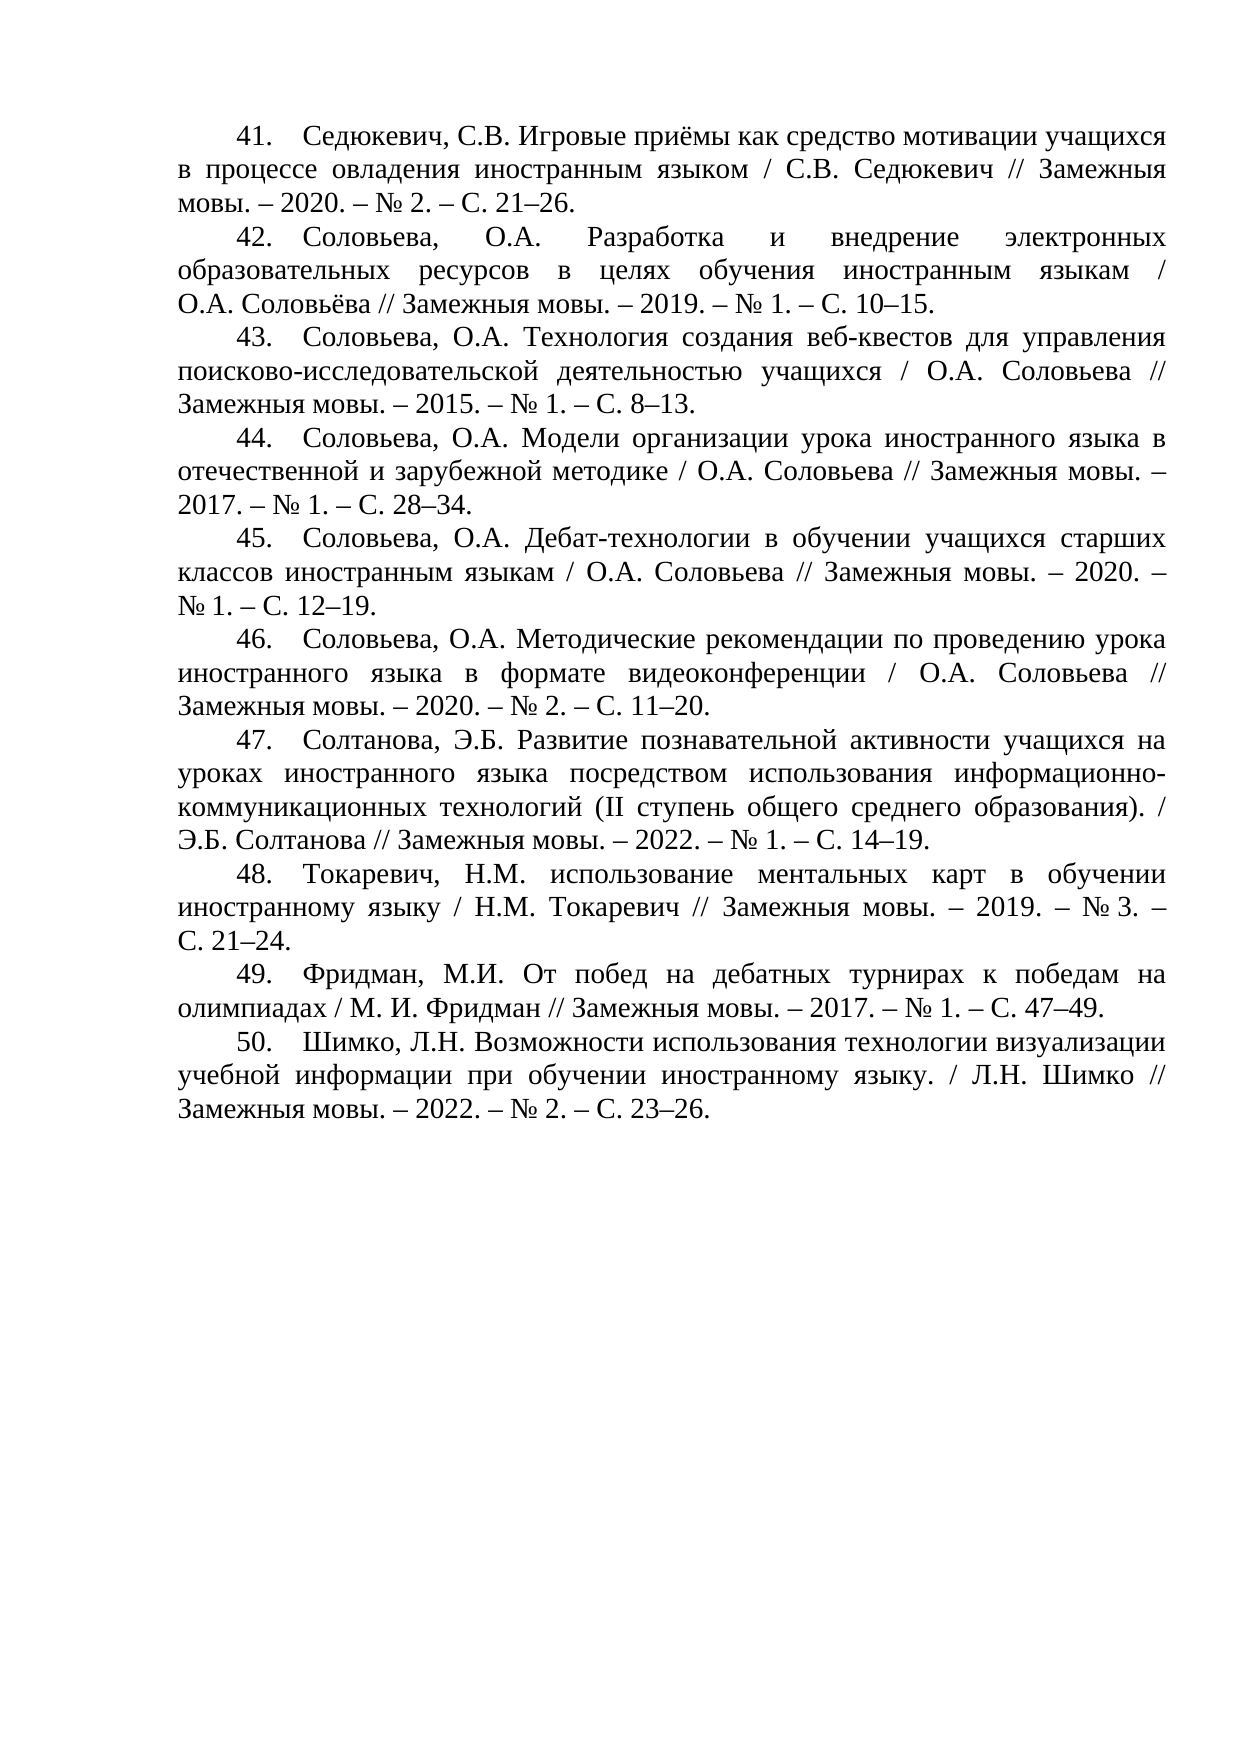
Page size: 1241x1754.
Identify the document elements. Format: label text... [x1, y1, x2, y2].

list Соловьева, О.А. Дебат-технологии в обучении учащихся старших классов иностранным языкам / О.А. Соловьева // Замежныя мовы. – 2020. – № 1. – С. 12–19. [177, 521, 1167, 621]
list Соловьева, О.А. Разработка и внедрение электронных образовательных ресурсов в целях обучения иностранным языкам / О.А. Соловьёва // Замежныя мовы. – 2019. – № 1. – С. 10–15. [177, 219, 1167, 319]
list Токаревич, Н.М. использование ментальных карт в обучении иностранному языку / Н.М. Токаревич // Замежныя мовы. – 2019. – № 3. – С. 21–24. [177, 856, 1167, 957]
list Фридман, М.И. От побед на дебатных турнирах к победам на олимпиадах / М. И. Фридман // Замежныя мовы. – 2017. – № 1. – С. 47–49. [177, 957, 1167, 1024]
list Соловьева, О.А. Модели организации урока иностранного языка в отечественной и зарубежной методике / О.А. Соловьева // Замежныя мовы. – 2017. – № 1. – С. 28–34. [177, 420, 1167, 521]
list Седюкевич, С.В. Игровые приёмы как средство мотивации учащихся в процессе овладения иностранным языком / С.В. Седюкевич // Замежныя мовы. – 2020. – № 2. – С. 21–26. [177, 118, 1167, 219]
list Шимко, Л.Н. Возможности использования технологии визуализации учебной информации при обучении иностранному языку. / Л.Н. Шимко // Замежныя мовы. – 2022. – № 2. – С. 23–26. [177, 1024, 1167, 1124]
list Соловьева, О.А. Методические рекомендации по проведению урока иностранного языка в формате видеоконференции / О.А. Соловьева // Замежныя мовы. – 2020. – № 2. – С. 11–20. [177, 621, 1167, 722]
list Соловьева, О.А. Технология создания веб-квестов для управления поисково-исследовательской деятельностью учащихся / О.А. Соловьева // Замежныя мовы. – 2015. – № 1. – С. 8–13. [177, 319, 1167, 420]
list Солтанова, Э.Б. Развитие познавательной активности учащихся на уроках иностранного языка посредством использования информационно-коммуникационных технологий (II ступень общего среднего образования). / Э.Б. Солтанова // Замежныя мовы. – 2022. – № 1. – С. 14–19. [177, 722, 1167, 856]
